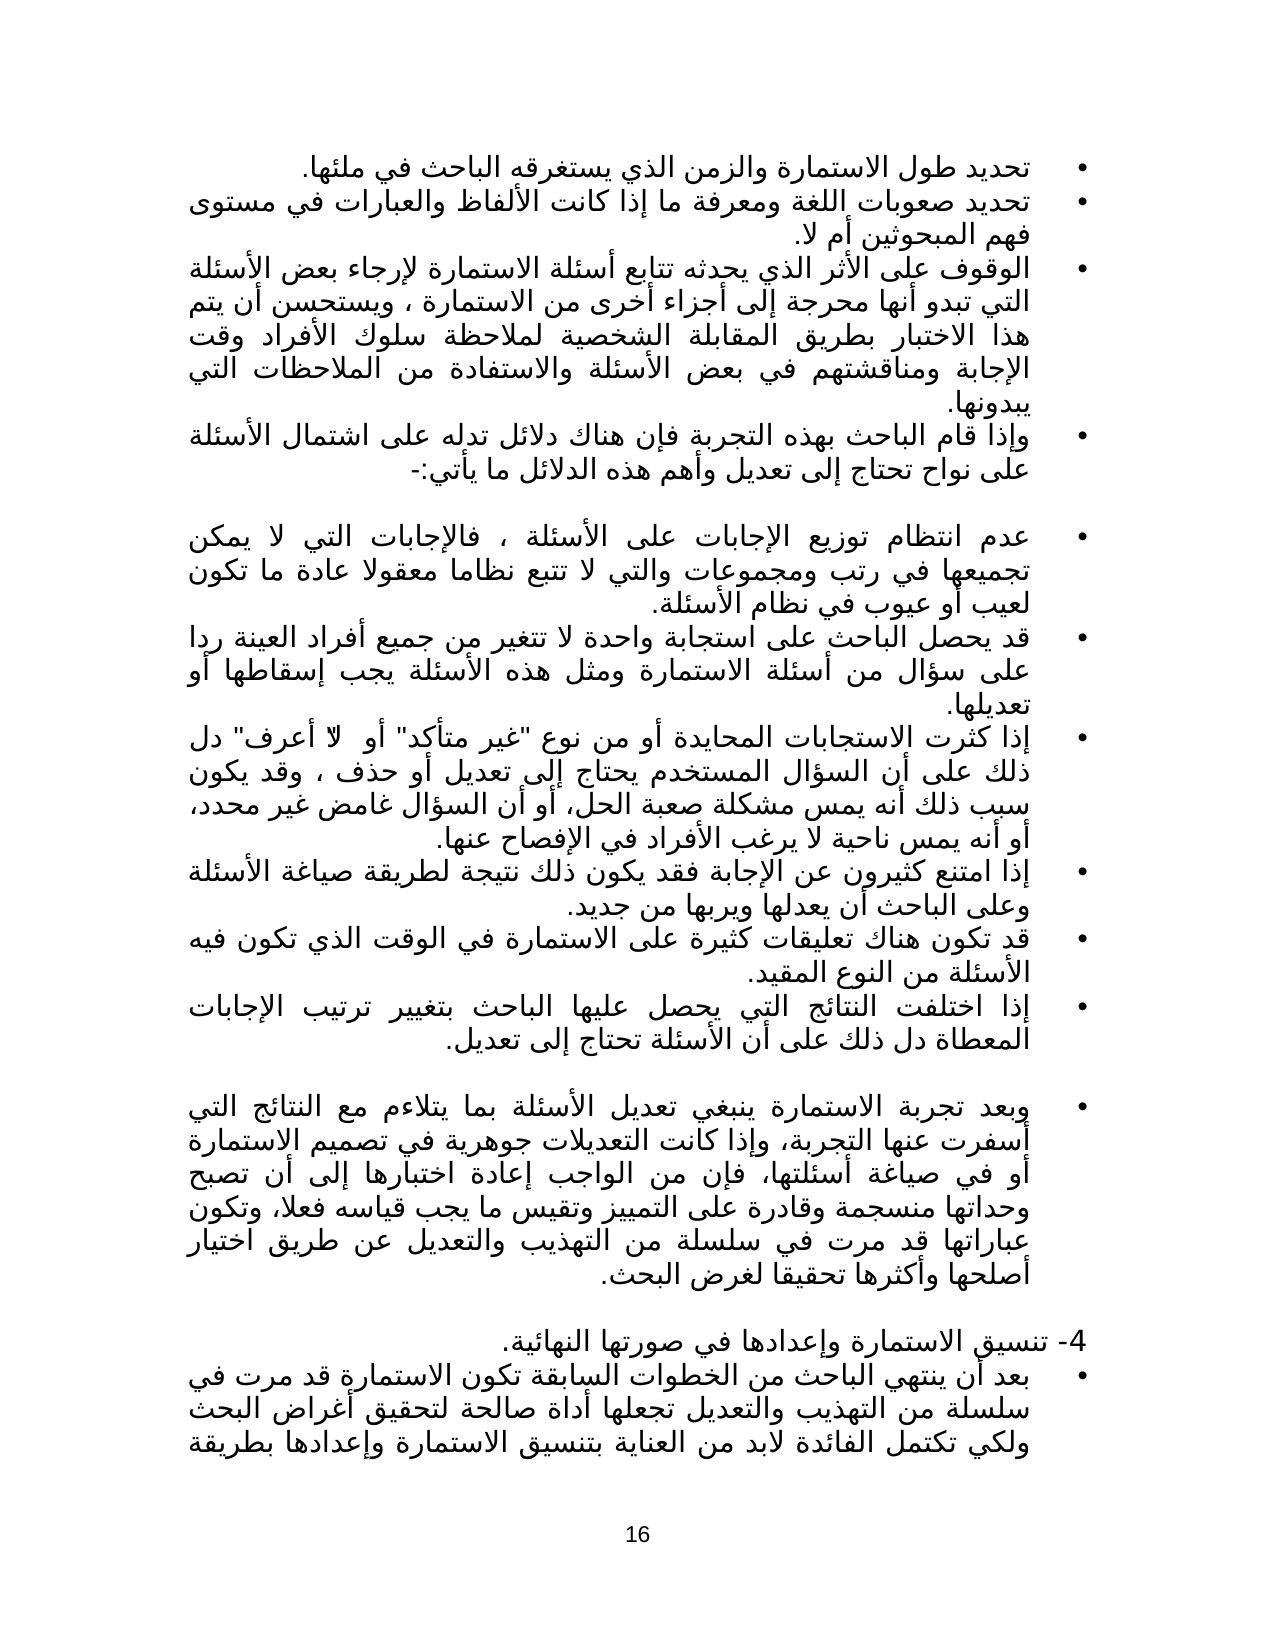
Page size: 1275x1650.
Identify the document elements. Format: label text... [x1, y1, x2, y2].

list إذا اختلفت النتائج التي يحصل عليها الباحث بتغيير ترتيب الإجابات المعطاة دل ذلك على أن الأسئلة تحتاج إلى تعديل. [187, 988, 1087, 1056]
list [187, 1358, 1087, 1458]
list الوقوف على الأثر الذي يحدثه تتابع أسئلة الاستمارة لإرجاء بعض الأسئلة التي تبدو أنها محرجة إلى أجزاء أخرى من الاستمارة ، ويستحسن أن يتم هذا الاختبار بطريق المقابلة الشخصية لملاحظة سلوك الأفراد وقت الإجابة ومناقشتهم في بعض الأسئلة والاستفادة من الملاحظات التي يبدونها. [187, 251, 1087, 418]
list إذا امتنع كثيرون عن الإجابة فقد يكون ذلك نتيجة لطريقة صياغة الأسئلة وعلى الباحث أن يعدلها ويربها من جديد. [187, 854, 1087, 921]
list تحديد صعوبات اللغة ومعرفة ما إذا كانت الألفاظ والعبارات في مستوى فهم المبحوثين أم لا. [187, 183, 1087, 251]
list إذا كثرت الاستجابات المحايدة أو من نوع "غير متأكد" أو "لا أعرف" دل ذلك على أن السؤال المستخدم يحتاج إلى تعديل أو حذف ، وقد يكون سبب ذلك أنه يمس مشكلة صعبة الحل، أو أن السؤال غامض غير محدد، أو أنه يمس ناحية لا يرغب الأفراد في الإفصاح عنها. [187, 720, 1087, 854]
list تحديد طول الاستمارة والزمن الذي يستغرقه الباحث في ملئها. [187, 150, 1087, 183]
list وبعد تجربة الاستمارة ينبغي تعديل الأسئلة بما يتلاءم مع النتائج التي أسفرت عنها التجربة، وإذا كانت التعديلات جوهرية في تصميم الاستمارة أو في صياغة أسئلتها، فإن من الواجب إعادة اختبارها إلى أن تصبح وحداتها منسجمة وقادرة على التمييز وتقيس ما يجب قياسه فعلا، وتكون عباراتها قد مرت في سلسلة من التهذيب والتعديل عن طريق اختيار أصلحها وأكثرها تحقيقا لغرض البحث. [187, 1089, 1087, 1290]
list قد تكون هناك تعليقات كثيرة على الاستمارة في الوقت الذي تكون فيه الأسئلة من النوع المقيد. [187, 921, 1087, 988]
list قد يحصل الباحث على استجابة واحدة لا تتغير من جميع أفراد العينة ردا على سؤال من أسئلة الاستمارة ومثل هذه الأسئلة يجب إسقاطها أو تعديلها. [187, 619, 1087, 720]
list عدم انتظام توزيع الإجابات على الأسئلة ، فالإجابات التي لا يمكن تجميعها في رتب ومجموعات والتي لا تتبع نظاما معقولا عادة ما تكون لعيب أو عيوب في نظام الأسئلة. [187, 519, 1087, 619]
list وإذا قام الباحث بهذه التجربة فإن هناك دلائل تدله على اشتمال الأسئلة على نواح تحتاج إلى تعديل وأهم هذه الدلائل ما يأتي:- [187, 418, 1087, 485]
text 4- تنسيق الاستمارة وإعدادها في صورتها النهائية. [187, 1324, 1087, 1358]
